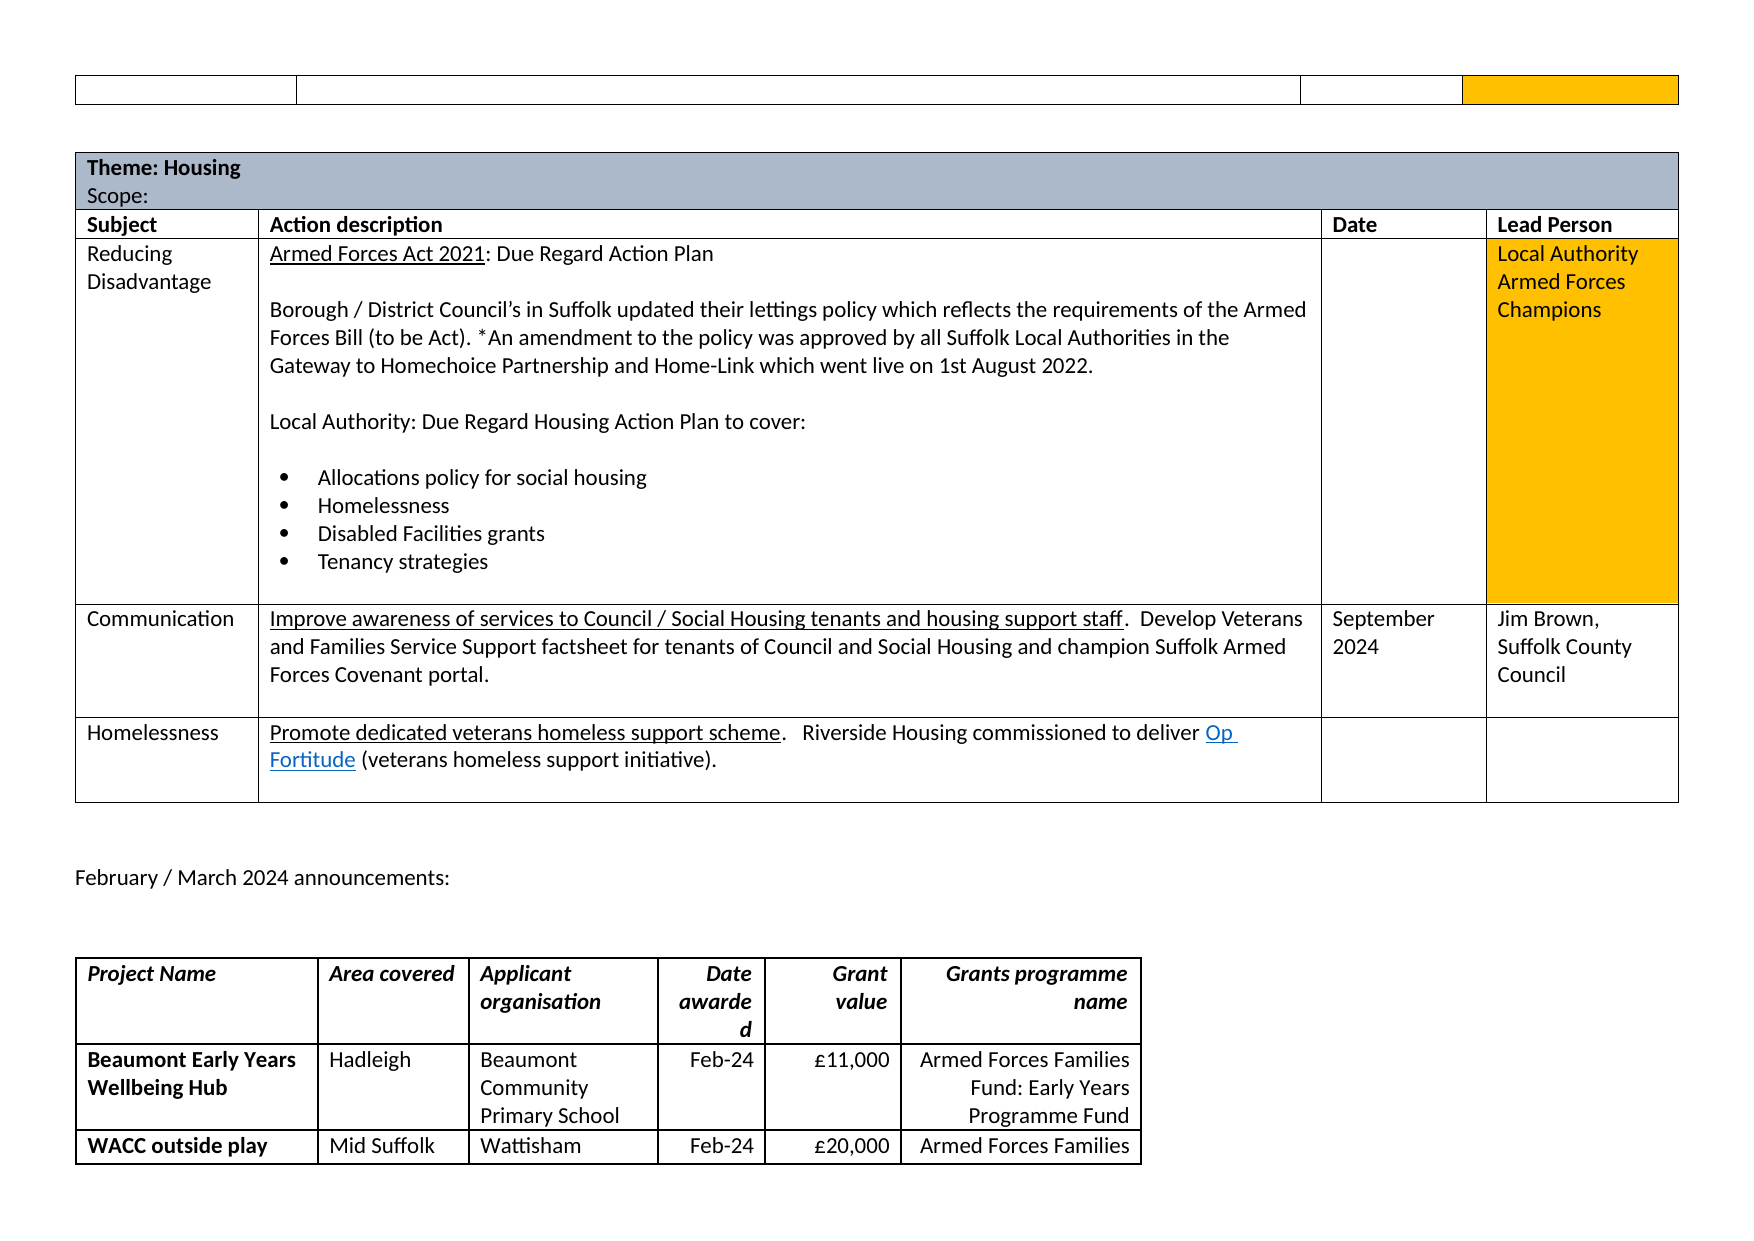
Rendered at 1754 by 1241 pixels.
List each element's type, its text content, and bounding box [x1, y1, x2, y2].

table_cell [1322, 239, 1486, 603]
table_cell Action description [259, 210, 1321, 238]
table_cell Jim Brown, Suffolk County Council [1487, 605, 1678, 717]
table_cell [902, 1131, 1140, 1163]
table_cell Armed Forces Act 2021: Due Regard Action Plan Borough / District Council’s in Suffolk updated their lettings policy which reflects the requirements of the Armed Forces Bill (to be Act). *An amendment to the policy was approved by all Suffolk Local Authorities in the Gateway to Homechoice Partnership and Home-Link which went live on 1st August 2022. Local Authority: Due Regard Housing Action Plan to cover: Allocations policy for social housing Homelessness Disabled Facilities grants Tenancy strategies [259, 239, 1321, 603]
table_cell Feb-24 [659, 1045, 764, 1129]
table_cell Beaumont Community Primary School [470, 1045, 657, 1129]
table_cell Date [1322, 210, 1486, 238]
table_cell [1322, 718, 1486, 802]
table_cell £11,000 [766, 1045, 900, 1129]
table_cell Promote dedicated veterans homeless support scheme. Riverside Housing commissioned to deliver Op Fortitude (veterans homeless support initiative). [259, 718, 1321, 802]
table_cell Local Authority Armed Forces Champions [1487, 239, 1678, 603]
table_cell Armed Forces Families Fund: Early Years Programme Fund [902, 1045, 1140, 1129]
table_cell [1301, 76, 1462, 104]
table_cell Lead Person [1487, 210, 1678, 238]
table_cell £20,000 [766, 1131, 900, 1163]
table_header Area covered [319, 959, 468, 1043]
table_cell September 2024 [1322, 605, 1486, 717]
text February / March 2024 announcements: [75, 803, 1679, 891]
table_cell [77, 1131, 317, 1163]
table_header Grant value [766, 959, 900, 1043]
table_cell Beaumont Early Years Wellbeing Hub [77, 1045, 317, 1129]
table_header Applicant organisation [470, 959, 657, 1043]
table_cell Mid Suffolk [319, 1131, 468, 1163]
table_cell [1463, 76, 1678, 104]
table_cell Reducing Disadvantage [76, 239, 258, 603]
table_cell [470, 1131, 657, 1163]
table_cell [297, 76, 1300, 104]
table_header Theme: Housing Scope: [76, 153, 1678, 209]
table_cell Communication [76, 605, 258, 717]
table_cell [76, 76, 296, 104]
table_header Date awarded [659, 959, 764, 1043]
table_cell Homelessness [76, 718, 258, 802]
table_cell Hadleigh [319, 1045, 468, 1129]
table_header Project Name [77, 959, 317, 1043]
table_cell Improve awareness of services to Council / Social Housing tenants and housing support staff. Develop Veterans and Families Service Support factsheet for tenants of Council and Social Housing and champion Suffolk Armed Forces Covenant portal. [259, 605, 1321, 717]
table_cell [1487, 718, 1678, 802]
table_cell Subject [76, 210, 258, 238]
table_cell Feb-24 [659, 1131, 764, 1163]
table_header Grants programme name [902, 959, 1140, 1043]
